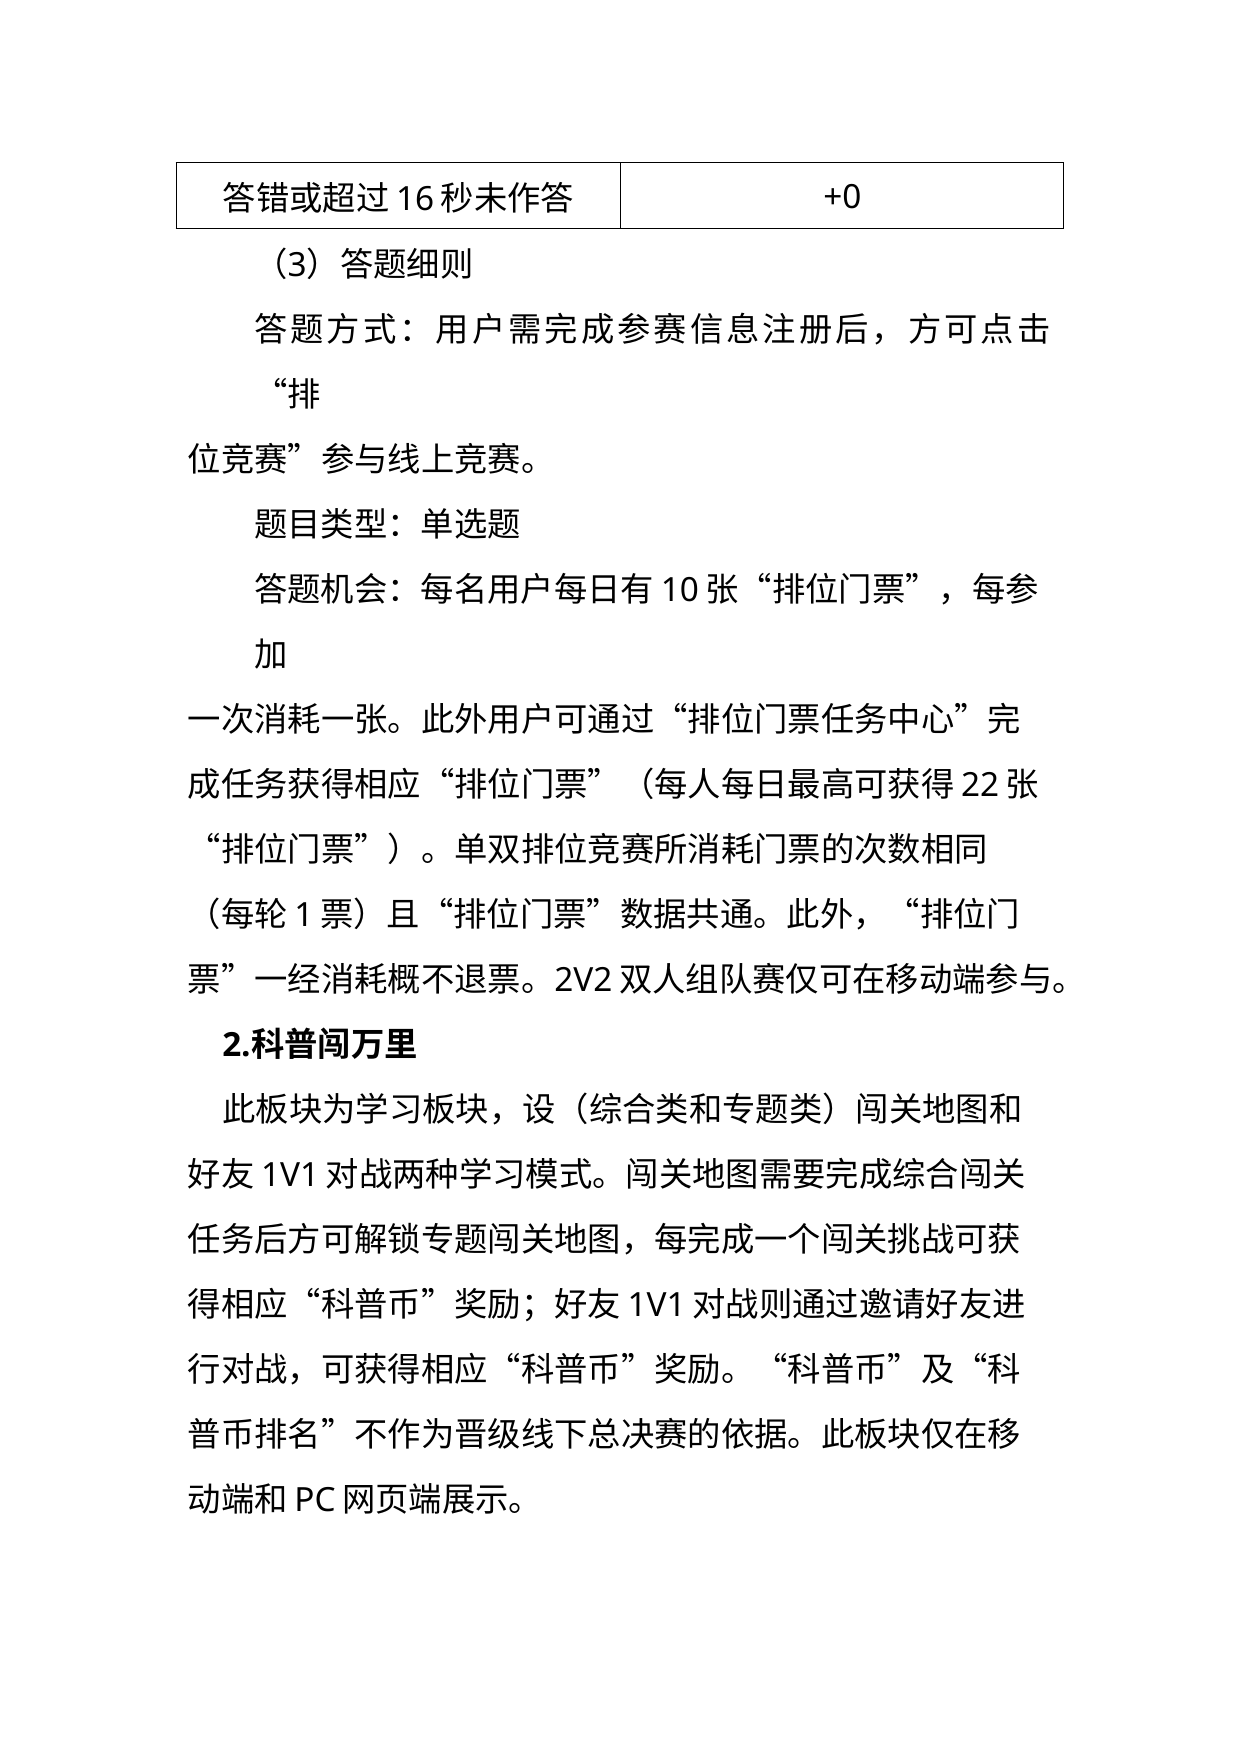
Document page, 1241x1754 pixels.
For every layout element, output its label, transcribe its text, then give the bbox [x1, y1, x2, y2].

table_cell +0 [621, 163, 1063, 228]
text 位竞赛”参与线上竞赛。 [187, 424, 1053, 489]
text 题目类型：单选题 答题机会：每名用户每日有10张“排位门票”，每参加 [254, 489, 1053, 684]
text （3）答题细则 答题方式：用户需完成参赛信息注册后，方可点击“排 [254, 229, 1053, 424]
table_cell 答错或超过16秒未作答 [177, 163, 620, 228]
text 一次消耗一张。此外用户可通过“排位门票任务中心”完成任务获得相应“排位门票”（每人每日最高可获得22张“排位门票”）。单双排位竞赛所消耗门票的次数相同（每轮1票）且“排位门票”数据共通。此外，“排位门票”一经消耗概不退票。2V2双人组队赛仅可在移动端参与。 2.科普闯万里 此板块为学习板块，设（综合类和专题类）闯关地图和好友1V1对战两种学习模式。闯关地图需要完成综合闯关任务后方可解锁专题闯关地图，每完成一个闯关挑战可获得相应“科普币”奖励；好友1V1对战则通过邀请好友进行对战，可获得相应“科普币”奖励。“科普币”及“科普币排名”不作为晋级线下总决赛的依据。此板块仅在移动端和PC网页端展示。 [187, 684, 1053, 1529]
